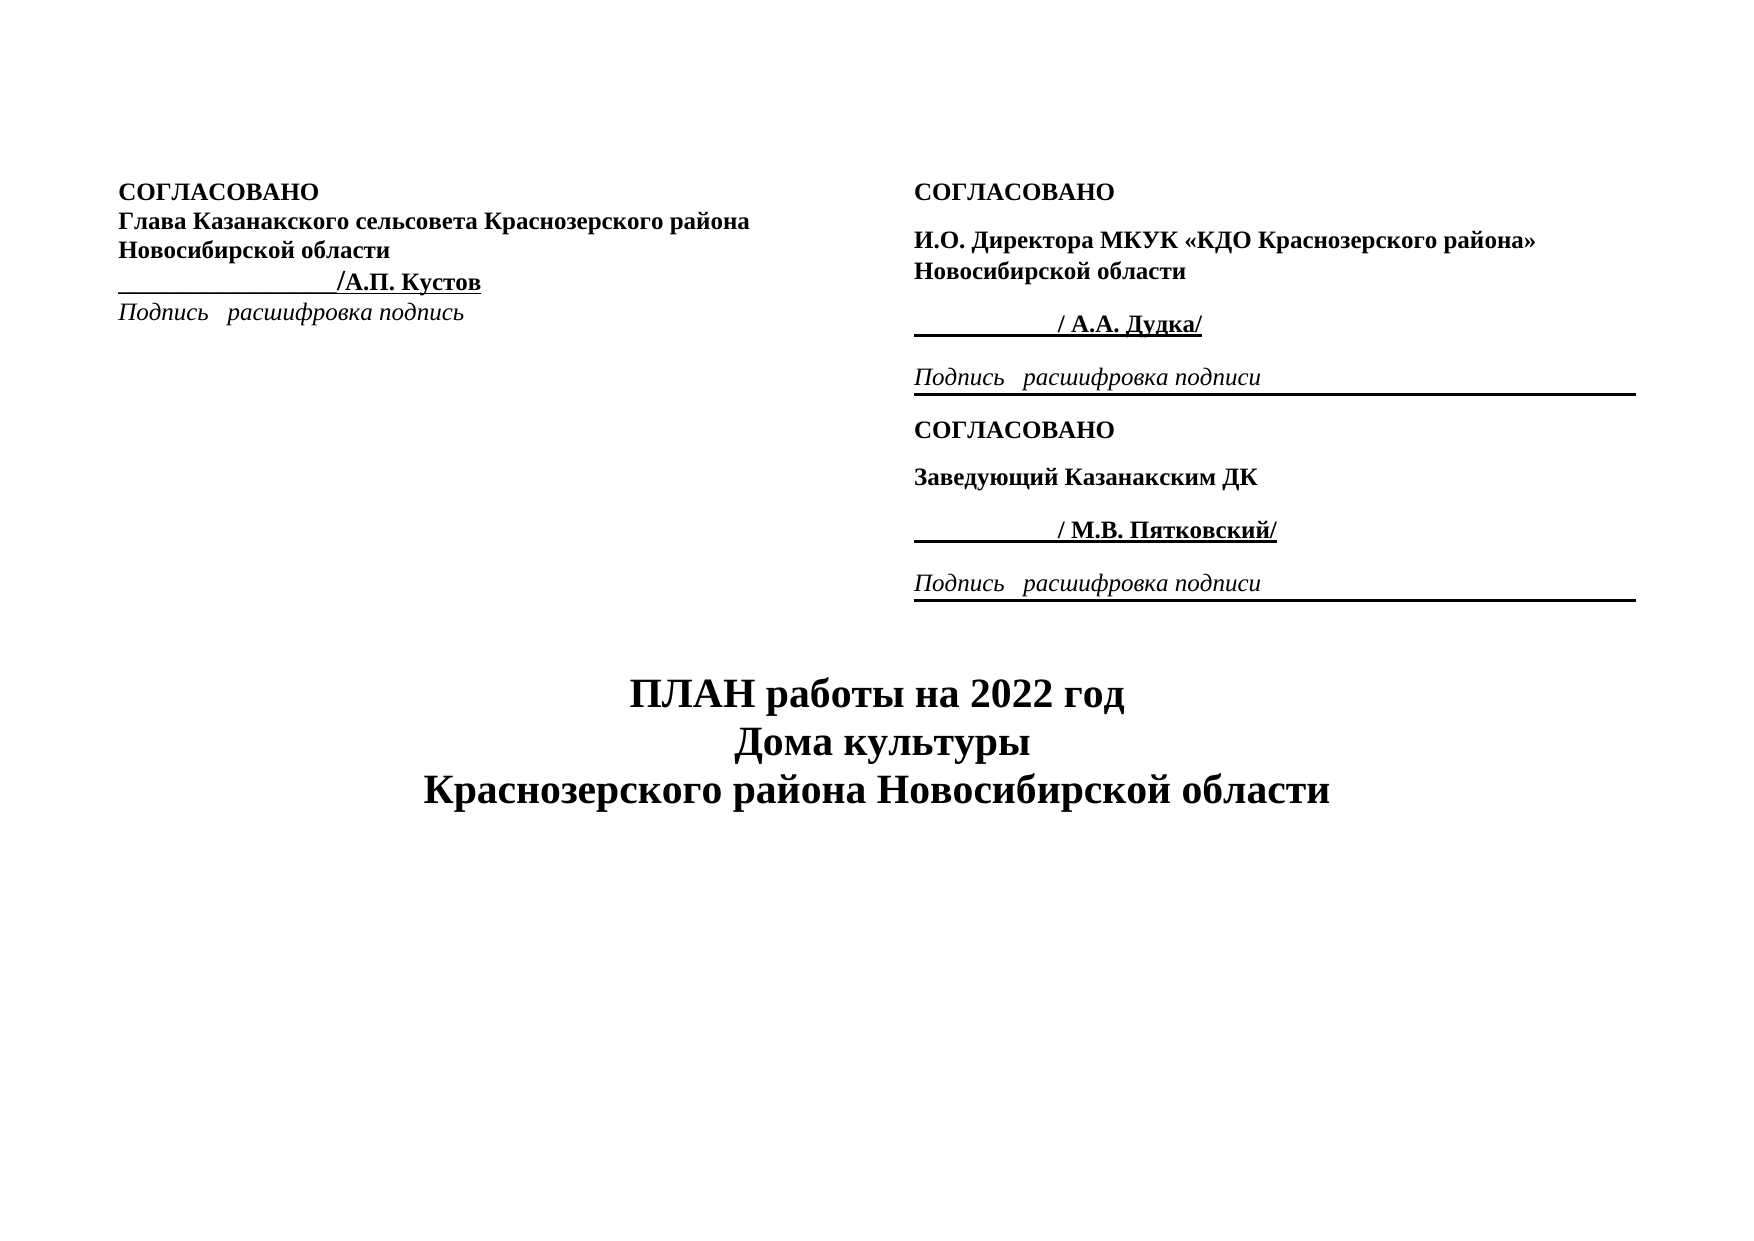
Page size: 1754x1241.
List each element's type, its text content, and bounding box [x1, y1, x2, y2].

text / А.А. Дудка/ [914, 309, 1636, 343]
text ПЛАН работы на 2022 год [118, 669, 1636, 717]
text Глава Казанакского сельсовета Краснозерского района [118, 206, 840, 235]
text И.О. Директора МКУК «КДО Краснозерского района» Новосибирской области [914, 225, 1636, 290]
text Подпись расшифровка подпись [118, 297, 840, 326]
text Новосибирской области [118, 235, 840, 263]
text Краснозерского района Новосибирской области [118, 765, 1636, 813]
text / М.В. Пятковский/ [914, 515, 1636, 549]
text Подпись расшифровка подписи [914, 362, 1636, 393]
text СОГЛАСОВАНО [118, 177, 840, 206]
text Подпись расшифровка подписи [914, 568, 1636, 599]
text СОГЛАСОВАНО [914, 415, 1636, 443]
text Дома культуры [118, 717, 1636, 765]
text _______________/А.П. Кустов [118, 263, 840, 297]
text СОГЛАСОВАНО [914, 177, 1636, 206]
text Заведующий Казанакским ДК [914, 462, 1636, 496]
